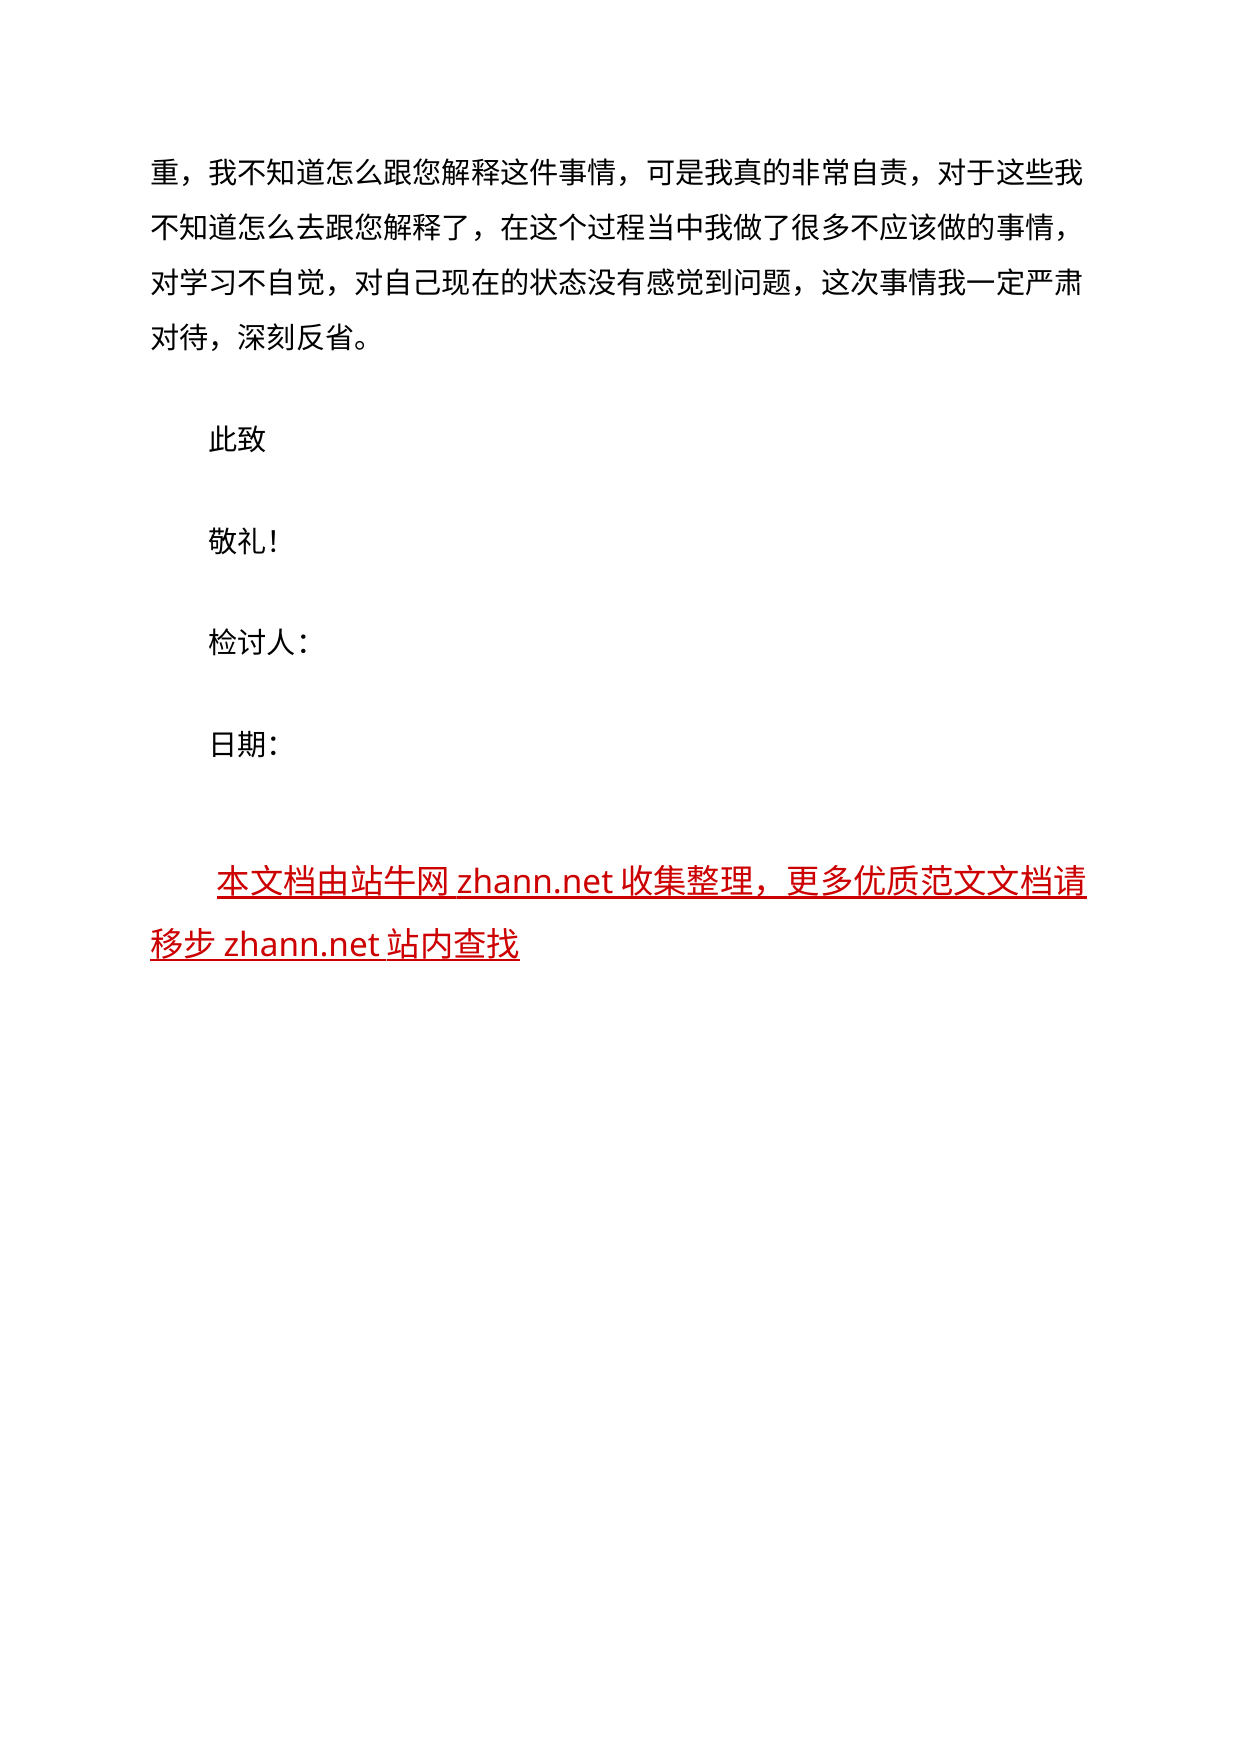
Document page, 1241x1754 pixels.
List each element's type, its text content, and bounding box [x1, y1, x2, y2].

text 检讨人： [150, 620, 1090, 662]
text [150, 150, 1090, 357]
text 日期： [150, 722, 1090, 764]
text 敬礼！ [150, 518, 1090, 561]
text 本文档由站牛网zhann.net收集整理，更多优质范文文档请移步zhann.net站内查找 [150, 855, 1090, 966]
text 此致 [150, 416, 1090, 459]
